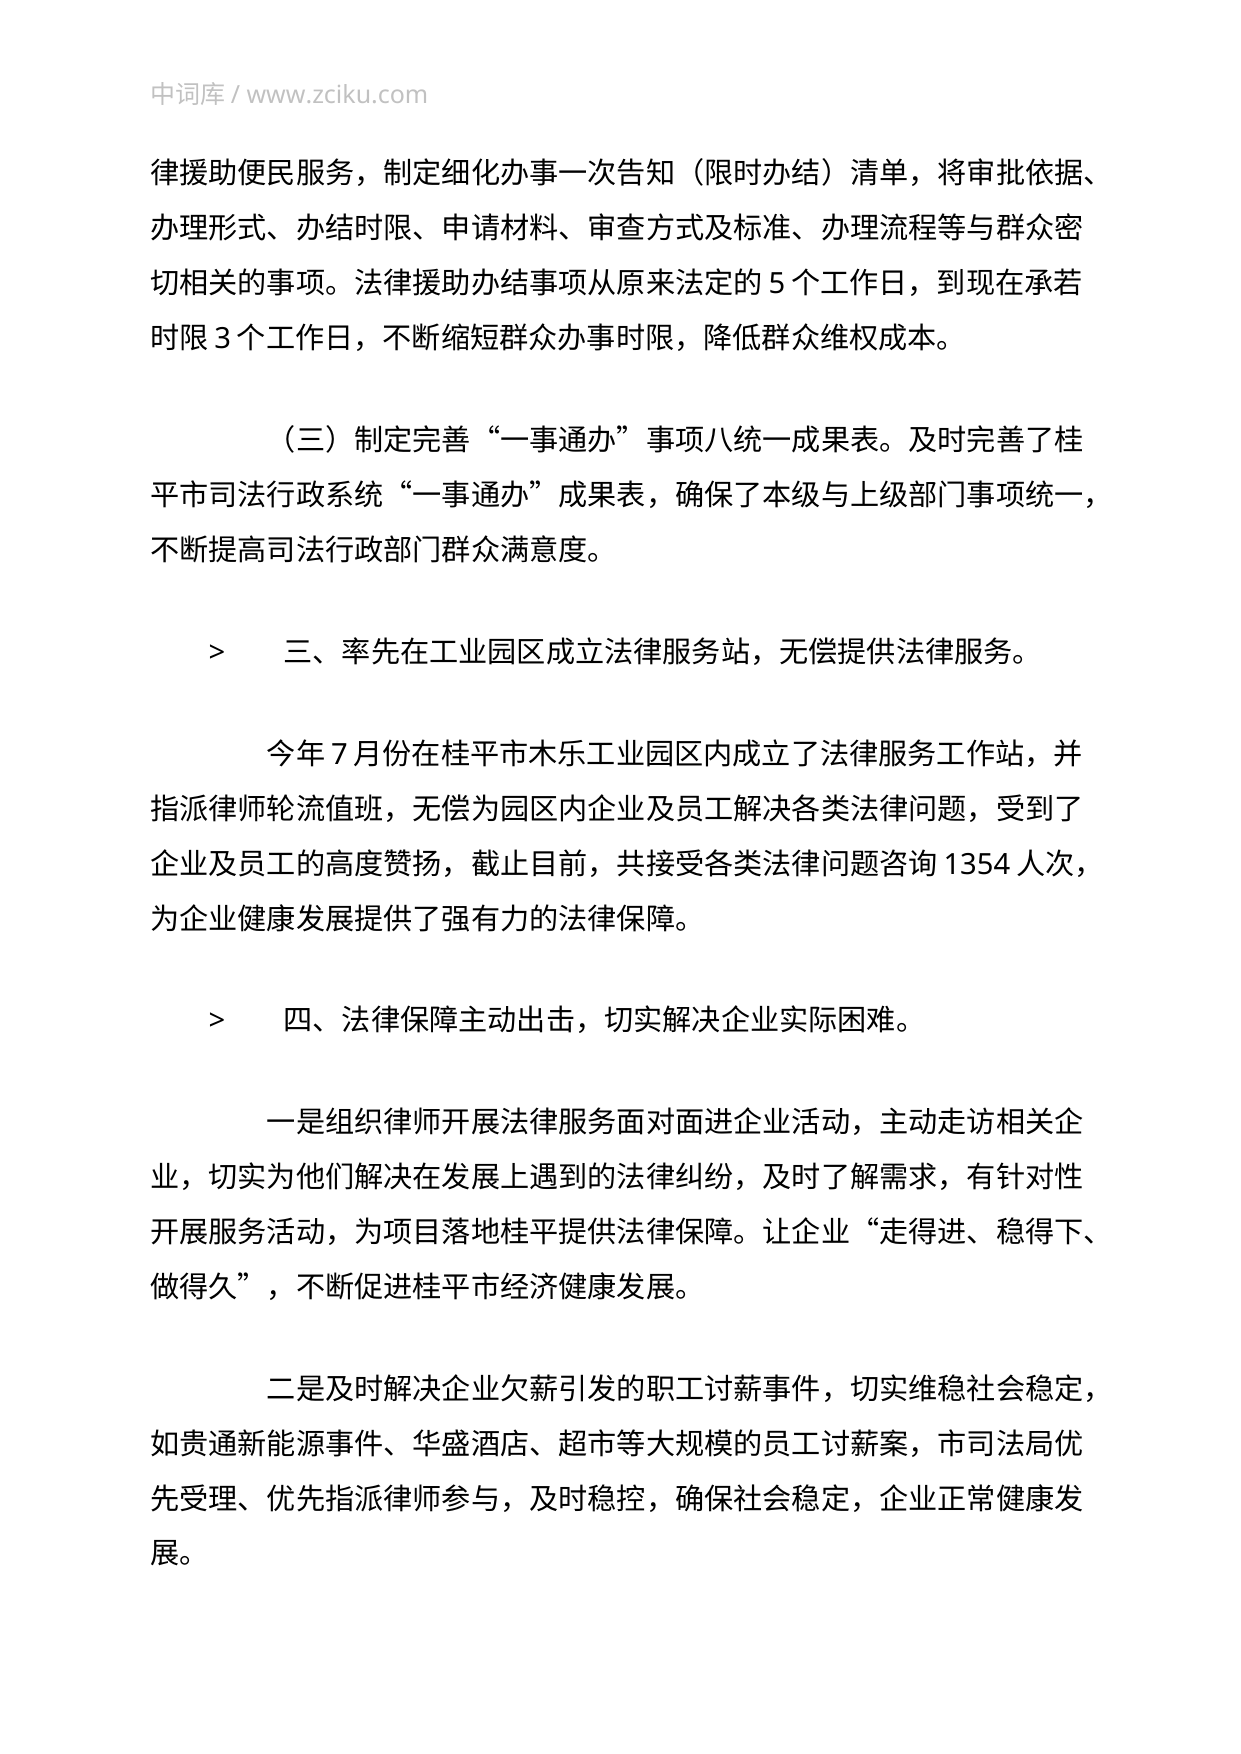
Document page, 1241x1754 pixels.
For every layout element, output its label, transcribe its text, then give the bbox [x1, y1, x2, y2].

text > 三、率先在工业园区成立法律服务站，无偿提供法律服务。 [150, 628, 1090, 671]
text 一是组织律师开展法律服务面对面进企业活动，主动走访相关企业，切实为他们解决在发展上遇到的法律纠纷，及时了解需求，有针对性开展服务活动，为项目落地桂平提供法律保障。让企业“走得进、稳得下、做得久”，不断促进桂平市经济健康发展。 [150, 1099, 1090, 1306]
text 二是及时解决企业欠薪引发的职工讨薪事件，切实维稳社会稳定，如贵通新能源事件、华盛酒店、超市等大规模的员工讨薪案，市司法局优先受理、优先指派律师参与，及时稳控，确保社会稳定，企业正常健康发展。 [150, 1365, 1090, 1572]
text > 四、法律保障主动出击，切实解决企业实际困难。 [150, 997, 1090, 1039]
text 今年7月份在桂平市木乐工业园区内成立了法律服务工作站，并指派律师轮流值班，无偿为园区内企业及员工解决各类法律问题，受到了企业及员工的高度赞扬，截止目前，共接受各类法律问题咨询1354人次，为企业健康发展提供了强有力的法律保障。 [150, 730, 1090, 937]
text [150, 150, 1090, 357]
text （三）制定完善“一事通办”事项八统一成果表。及时完善了桂平市司法行政系统“一事通办”成果表，确保了本级与上级部门事项统一，不断提高司法行政部门群众满意度。 [150, 417, 1090, 569]
